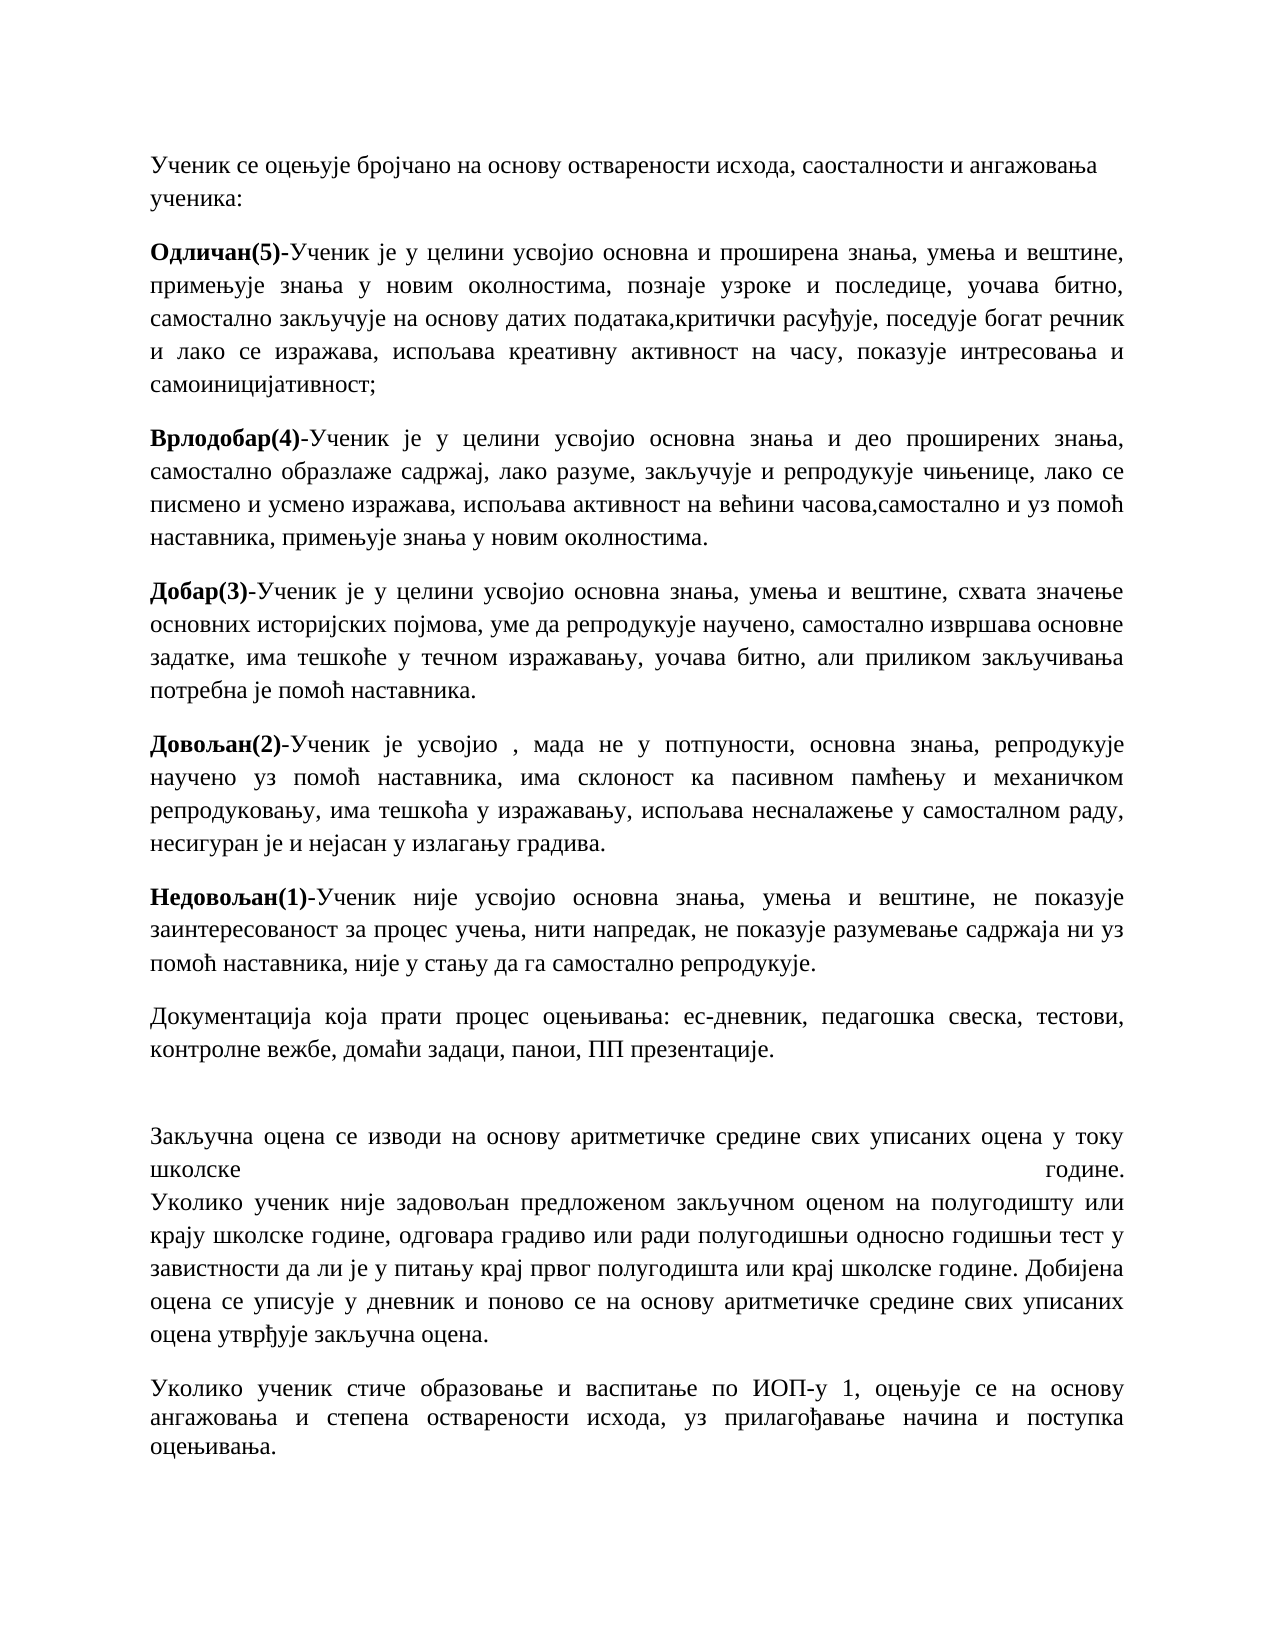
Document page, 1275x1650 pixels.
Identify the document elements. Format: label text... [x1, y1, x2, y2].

text Закључна оцена се изводи на основу аритметичке средине свих уписаних оцена у току школске године. Уколико ученик није задовољан предложеном закључном оценом на полугодишту или крају школске године, одговара градиво или ради полугодишњи односно годишњи тест у завистности да ли је у питању крај првог полугодишта или крај школске године. Добијена оцена се уписује у дневник и поново се на основу аритметичке средине свих уписаних оцена утврђује закључна оцена. [150, 1088, 1125, 1348]
text Одличан(5)-Ученик је у целини усвојио основна и проширена знања, умења и вештине, примењује знања у новим околностима, познаје узроке и последице, уочава битно, самостално закључује на основу датих података,критички расуђује, поседује богат речник и лако се изражава, испољава креативну активност на часу, показује интресовања и самоиницијативност; [150, 237, 1125, 398]
text Уколико ученик стиче образовање и васпитање по ИОП-у 1, оцењује се на основу ангажовања и степена остварености исхода, уз прилагођавање начина и поступка оцењивања. [150, 1373, 1125, 1459]
text Врлодобар(4)-Ученик је у целини усвојио основна знања и део проширених знања, самостално образлаже садржај, лако разуме, закључује и репродукује чињенице, лако се писмено и усмено изражава, испољава активност на већини часова,самостално и уз помоћ наставника, примењује знања у новим околностима. [150, 423, 1125, 551]
text Довољан(2)-Ученик је усвојио , мада не у потпуности, основна знања, репродукује научено уз помоћ наставника, има склоност ка пасивном памћењу и механичком репродуковању, има тешкоћа у изражавању, испољава несналажење у самосталном раду, несигуран је и нејасан у излагању градива. [150, 729, 1125, 856]
text Добар(3)-Ученик је у целини усвојио основна знања, умења и вештине, схвата значење основних историјских појмова, уме да репродукује научено, самостално извршава основне задатке, има тешкоће у течном изражавању, уочава битно, али приликом закључивања потребна је помоћ наставника. [150, 576, 1125, 703]
text Ученик се оцењује бројчано на основу остварености исхода, саосталности и ангажовања ученика: [150, 150, 1125, 212]
text Документација која прати процес оцењивања: ес-дневник, педагошка свеска, тестови, контролне вежбе, домаћи задаци, панои, ПП презентације. [150, 1001, 1125, 1063]
text Недовољан(1)-Ученик није усвојио основна знања, умења и вештине, не показује заинтересованост за процес учења, нити напредак, не показује разумевање садржаја ни уз помоћ наставника, није у стању да га самостално репродукује. [150, 882, 1125, 976]
